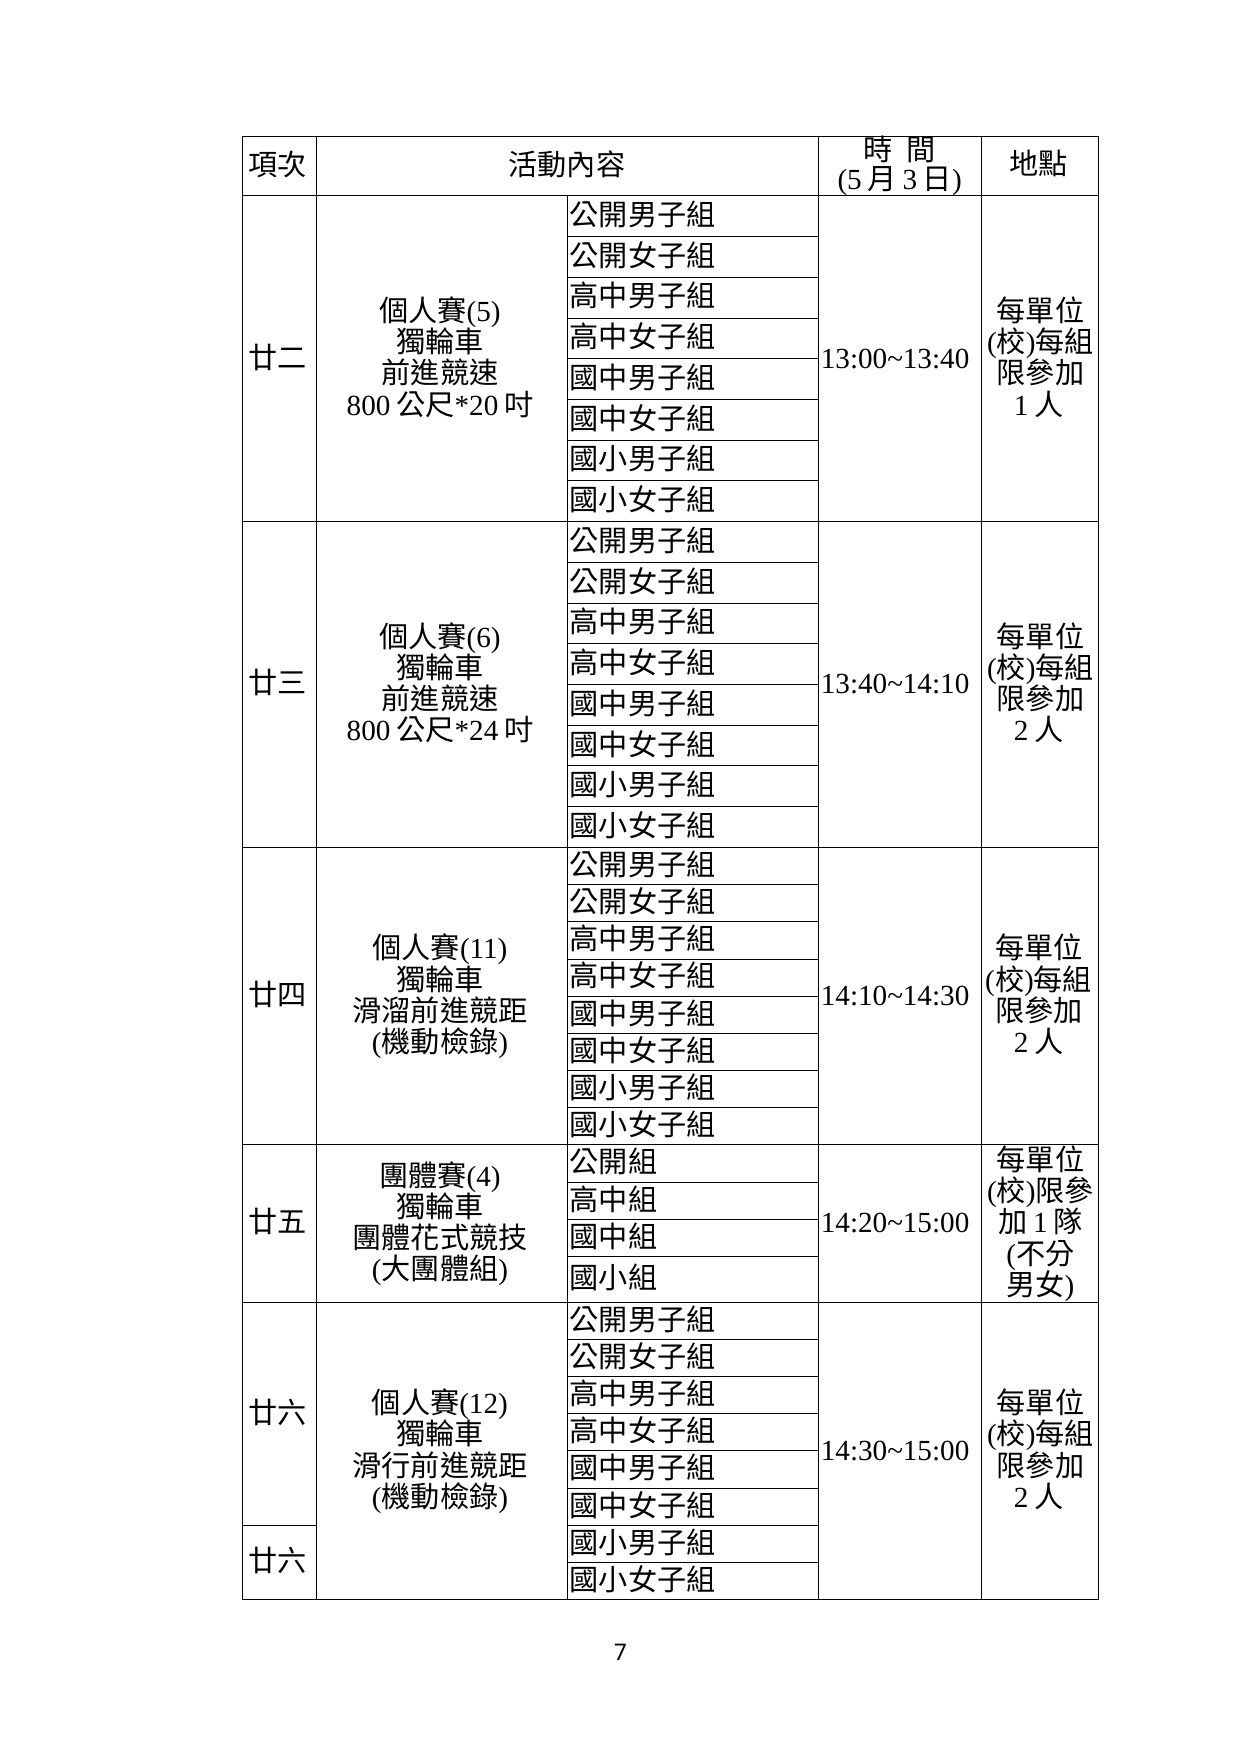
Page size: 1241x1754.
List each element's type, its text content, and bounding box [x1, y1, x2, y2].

table_cell 廿六 [243, 1303, 316, 1525]
table_header 項次 [243, 137, 316, 195]
table_cell 國小女子組 [568, 1563, 818, 1599]
table_cell 高中女子組 [568, 644, 818, 684]
table_cell 14:20~15:00 [819, 1145, 981, 1302]
table_cell 國中女子組 [568, 400, 818, 439]
table_cell 公開男子組 [568, 1303, 818, 1339]
table_cell 國中女子組 [568, 1034, 818, 1070]
table_cell 廿六 [243, 1526, 316, 1599]
table_cell 國小男子組 [568, 1071, 818, 1107]
table_cell 每單位(校)每組限參加 2人 [982, 522, 1098, 847]
table_cell 國中男子組 [568, 685, 818, 725]
table_cell 國中女子組 [568, 726, 818, 765]
table_header 活動內容 [317, 137, 818, 195]
table_cell 國小女子組 [568, 481, 818, 521]
table_cell 國中男子組 [568, 1451, 818, 1488]
table_cell 公開女子組 [568, 563, 818, 602]
table_cell 國小女子組 [568, 807, 818, 847]
table_cell 國小男子組 [568, 1526, 818, 1562]
table_header 地點 [982, 137, 1098, 195]
table_cell 國中男子組 [568, 359, 818, 399]
table_cell 13:00~13:40 [819, 196, 981, 521]
table_cell 廿二 [243, 196, 316, 521]
table_cell 國小男子組 [568, 441, 818, 480]
table_cell 高中組 [568, 1183, 818, 1219]
table_cell 國小女子組 [568, 1108, 818, 1144]
table_header 時 間 (5月3日) [819, 137, 981, 195]
table_cell 廿四 [243, 848, 316, 1144]
table_cell 高中女子組 [568, 960, 818, 996]
table_cell 國小組 [568, 1257, 818, 1302]
table_cell 國小男子組 [568, 766, 818, 806]
table_cell 團體賽(4) 獨輪車 團體花式競技 (大團體組) [317, 1145, 567, 1302]
table_cell 高中男子組 [568, 278, 818, 317]
table_cell 公開女子組 [568, 1340, 818, 1376]
table_cell 每單位(校)每組限參加 1人 [982, 196, 1098, 521]
table_cell 14:30~15:00 [819, 1303, 981, 1599]
table_cell 高中女子組 [568, 1414, 818, 1450]
table_cell 國中女子組 [568, 1489, 818, 1525]
table_cell 國中男子組 [568, 997, 818, 1033]
table_cell 高中女子組 [568, 319, 818, 358]
table_cell 個人賽(11) 獨輪車 滑溜前進競距 (機動檢錄) [317, 848, 567, 1144]
table_cell 每單位(校)限參加1隊(不分 男女) [982, 1145, 1098, 1302]
table_cell 廿五 [243, 1145, 316, 1302]
table_cell 14:10~14:30 [819, 848, 981, 1144]
table_cell 每單位(校)每組限參加 2人 [982, 848, 1098, 1144]
table_cell 高中男子組 [568, 922, 818, 958]
table_cell 高中男子組 [568, 1377, 818, 1413]
table_cell 公開男子組 [568, 196, 818, 236]
table_cell 公開男子組 [568, 848, 818, 884]
table_cell 個人賽(5) 獨輪車 前進競速 800公尺*20吋 [317, 196, 567, 521]
table_cell 廿三 [243, 522, 316, 847]
table_cell 國中組 [568, 1220, 818, 1256]
table_cell 13:40~14:10 [819, 522, 981, 847]
table_cell 高中男子組 [568, 604, 818, 643]
table_cell 個人賽(6) 獨輪車 前進競速 800公尺*24吋 [317, 522, 567, 847]
table_cell 個人賽(12) 獨輪車 滑行前進競距 (機動檢錄) [317, 1303, 567, 1599]
table_cell 公開組 [568, 1145, 818, 1182]
table_cell 公開女子組 [568, 885, 818, 921]
table_cell 公開男子組 [568, 522, 818, 562]
table_cell 每單位(校)每組限參加 2人 [982, 1303, 1098, 1599]
table_cell 公開女子組 [568, 237, 818, 277]
